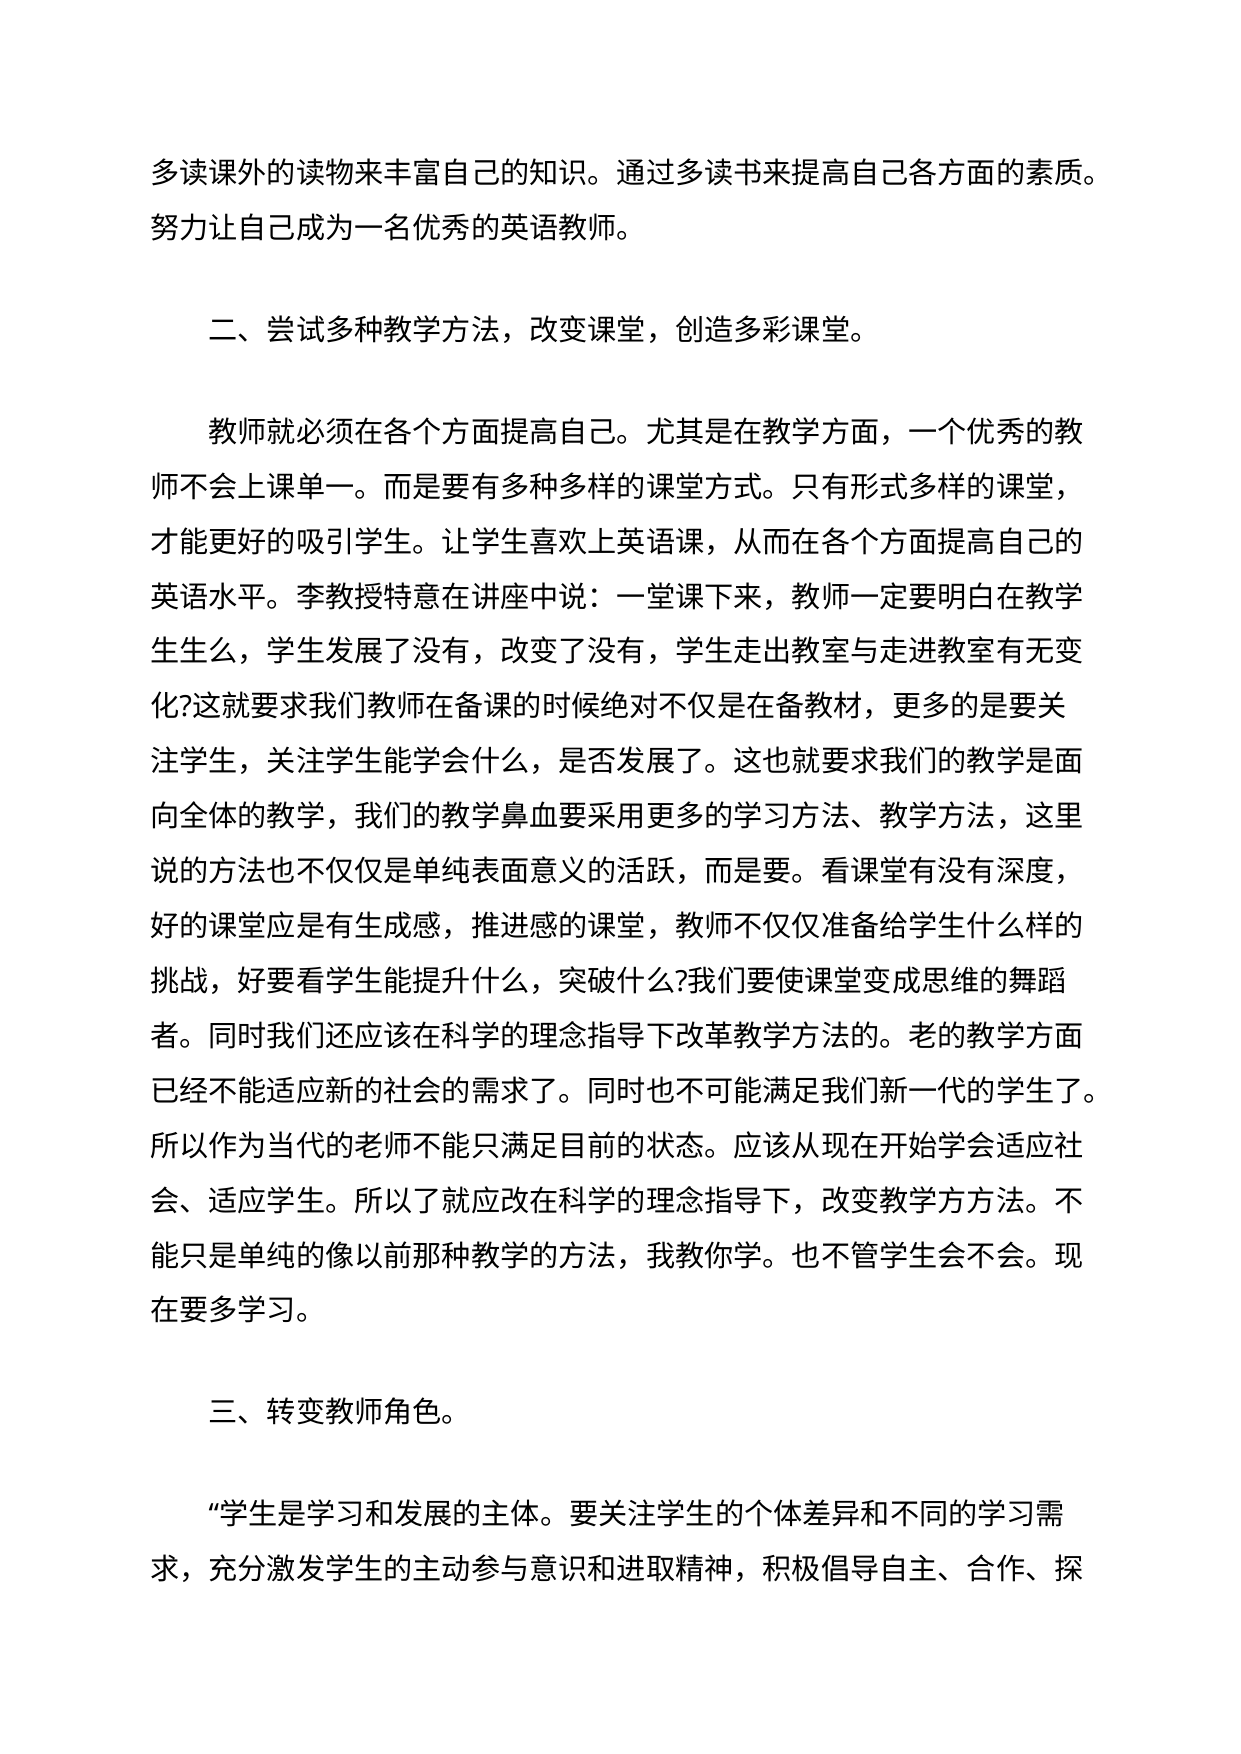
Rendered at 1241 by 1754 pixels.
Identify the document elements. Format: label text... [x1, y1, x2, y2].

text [150, 150, 1090, 247]
text 三、转变教师角色。 [150, 1389, 1090, 1431]
text 二、尝试多种教学方法，改变课堂，创造多彩课堂。 [150, 307, 1090, 349]
text 教师就必须在各个方面提高自己。尤其是在教学方面，一个优秀的教师不会上课单一。而是要有多种多样的课堂方式。只有形式多样的课堂，才能更好的吸引学生。让学生喜欢上英语课，从而在各个方面提高自己的英语水平。李教授特意在讲座中说：一堂课下来，教师一定要明白在教学生生么，学生发展了没有，改变了没有，学生走出教室与走进教室有无变化?这就要求我们教师在备课的时候绝对不仅是在备教材，更多的是要关注学生，关注学生能学会什么，是否发展了。这也就要求我们的教学是面向全体的教学，我们的教学鼻血要采用更多的学习方法、教学方法，这里说的方法也不仅仅是单纯表面意义的活跃，而是要。看课堂有没有深度，好的课堂应是有生成感，推进感的课堂，教师不仅仅准备给学生什么样的挑战，好要看学生能提升什么，突破什么?我们要使课堂变成思维的舞蹈者。同时我们还应该在科学的理念指导下改革教学方法的。老的教学方面已经不能适应新的社会的需求了。同时也不可能满足我们新一代的学生了。所以作为当代的老师不能只满足目前的状态。应该从现在开始学会适应社会、适应学生。所以了就应改在科学的理念指导下，改变教学方方法。不能只是单纯的像以前那种教学的方法，我教你学。也不管学生会不会。现在要多学习。 [150, 408, 1090, 1329]
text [150, 1491, 1090, 1588]
